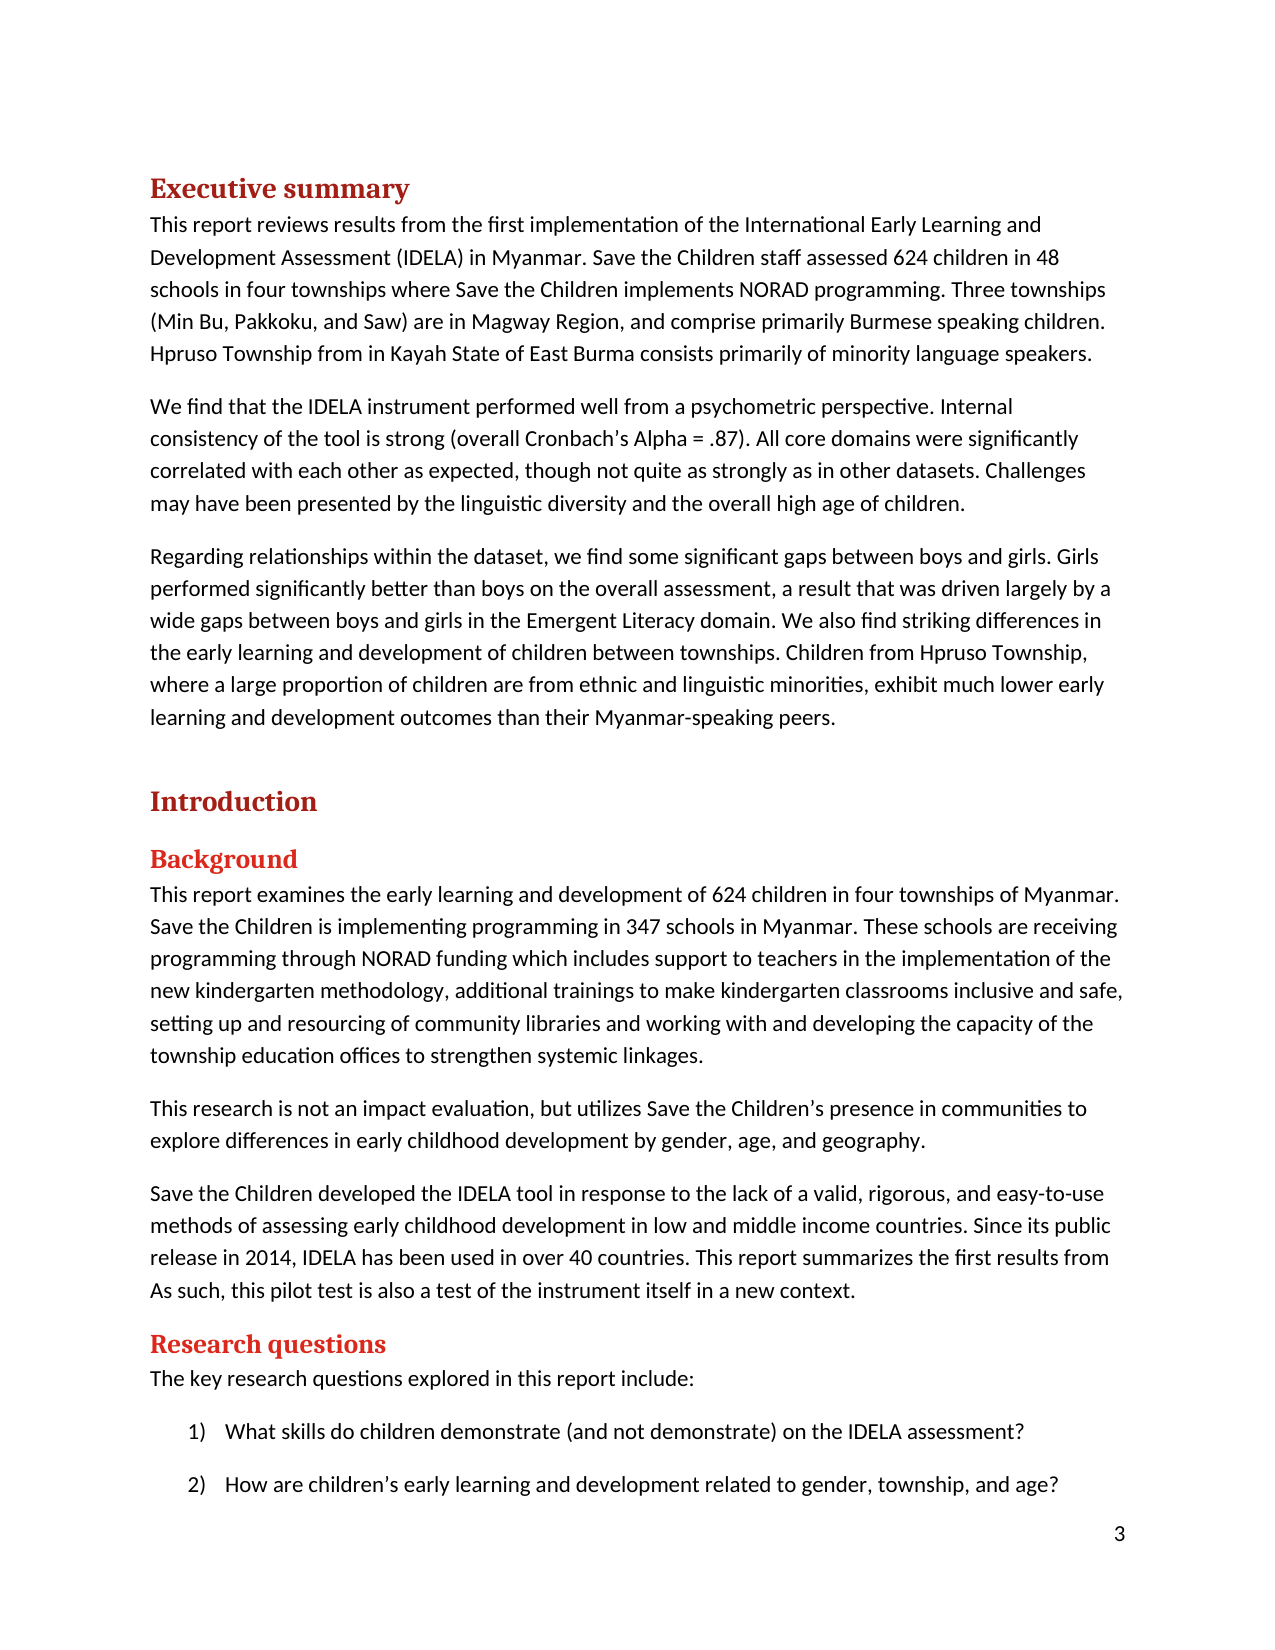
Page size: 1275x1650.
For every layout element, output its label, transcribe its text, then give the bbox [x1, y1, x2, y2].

subtitle Introduction [150, 785, 1125, 818]
list What skills do children demonstrate (and not demonstrate) on the IDELA assessment? [187, 1417, 1125, 1446]
text Regarding relationships within the dataset, we find some significant gaps between boys and girls. Girls performed significantly better than boys on the overall assessment, a result that was driven largely by a wide gaps between boys and girls in the Emergent Literacy domain. We also find striking differences in the early learning and development of children between townships. Children from Hpruso Township, where a large proportion of children are from ethnic and linguistic minorities, exhibit much lower early learning and development outcomes than their Myanmar-speaking peers. [150, 542, 1125, 731]
text This report reviews results from the first implementation of the International Early Learning and Development Assessment (IDELA) in Myanmar. Save the Children staff assessed 624 children in 48 schools in four townships where Save the Children implements NORAD programming. Three townships (Min Bu, Pakkoku, and Saw) are in Magway Region, and comprise primarily Burmese speaking children. Hpruso Township from in Kayah State of East Burma consists primarily of minority language speakers. [150, 210, 1125, 367]
text This research is not an impact evaluation, but utilizes Save the Children’s presence in communities to explore differences in early childhood development by gender, age, and geography. [150, 1094, 1125, 1154]
text This report examines the early learning and development of 624 children in four townships of Myanmar. Save the Children is implementing programming in 347 schools in Myanmar. These schools are receiving programming through NORAD funding which includes support to teachers in the implementation of the new kindergarten methodology, additional trainings to make kindergarten classrooms inclusive and safe, setting up and resourcing of community libraries and working with and developing the capacity of the township education offices to strengthen systemic linkages. [150, 880, 1125, 1069]
subtitle Research questions [150, 1329, 1125, 1360]
subtitle Background [150, 844, 1125, 875]
text We find that the IDELA instrument performed well from a psychometric perspective. Internal consistency of the tool is strong (overall Cronbach’s Alpha = .87). All core domains were significantly correlated with each other as expected, though not quite as strongly as in other datasets. Challenges may have been presented by the linguistic diversity and the overall high age of children. [150, 392, 1125, 517]
list How are children’s early learning and development related to gender, township, and age? [187, 1471, 1125, 1498]
text Save the Children developed the IDELA tool in response to the lack of a valid, rigorous, and easy-to-use methods of assessing early childhood development in low and middle income countries. Since its public release in 2014, IDELA has been used in over 40 countries. This report summarizes the first results from As such, this pilot test is also a test of the instrument itself in a new context. [150, 1179, 1125, 1304]
text The key research questions explored in this report include: [150, 1364, 1125, 1392]
subtitle Executive summary [150, 172, 1125, 205]
